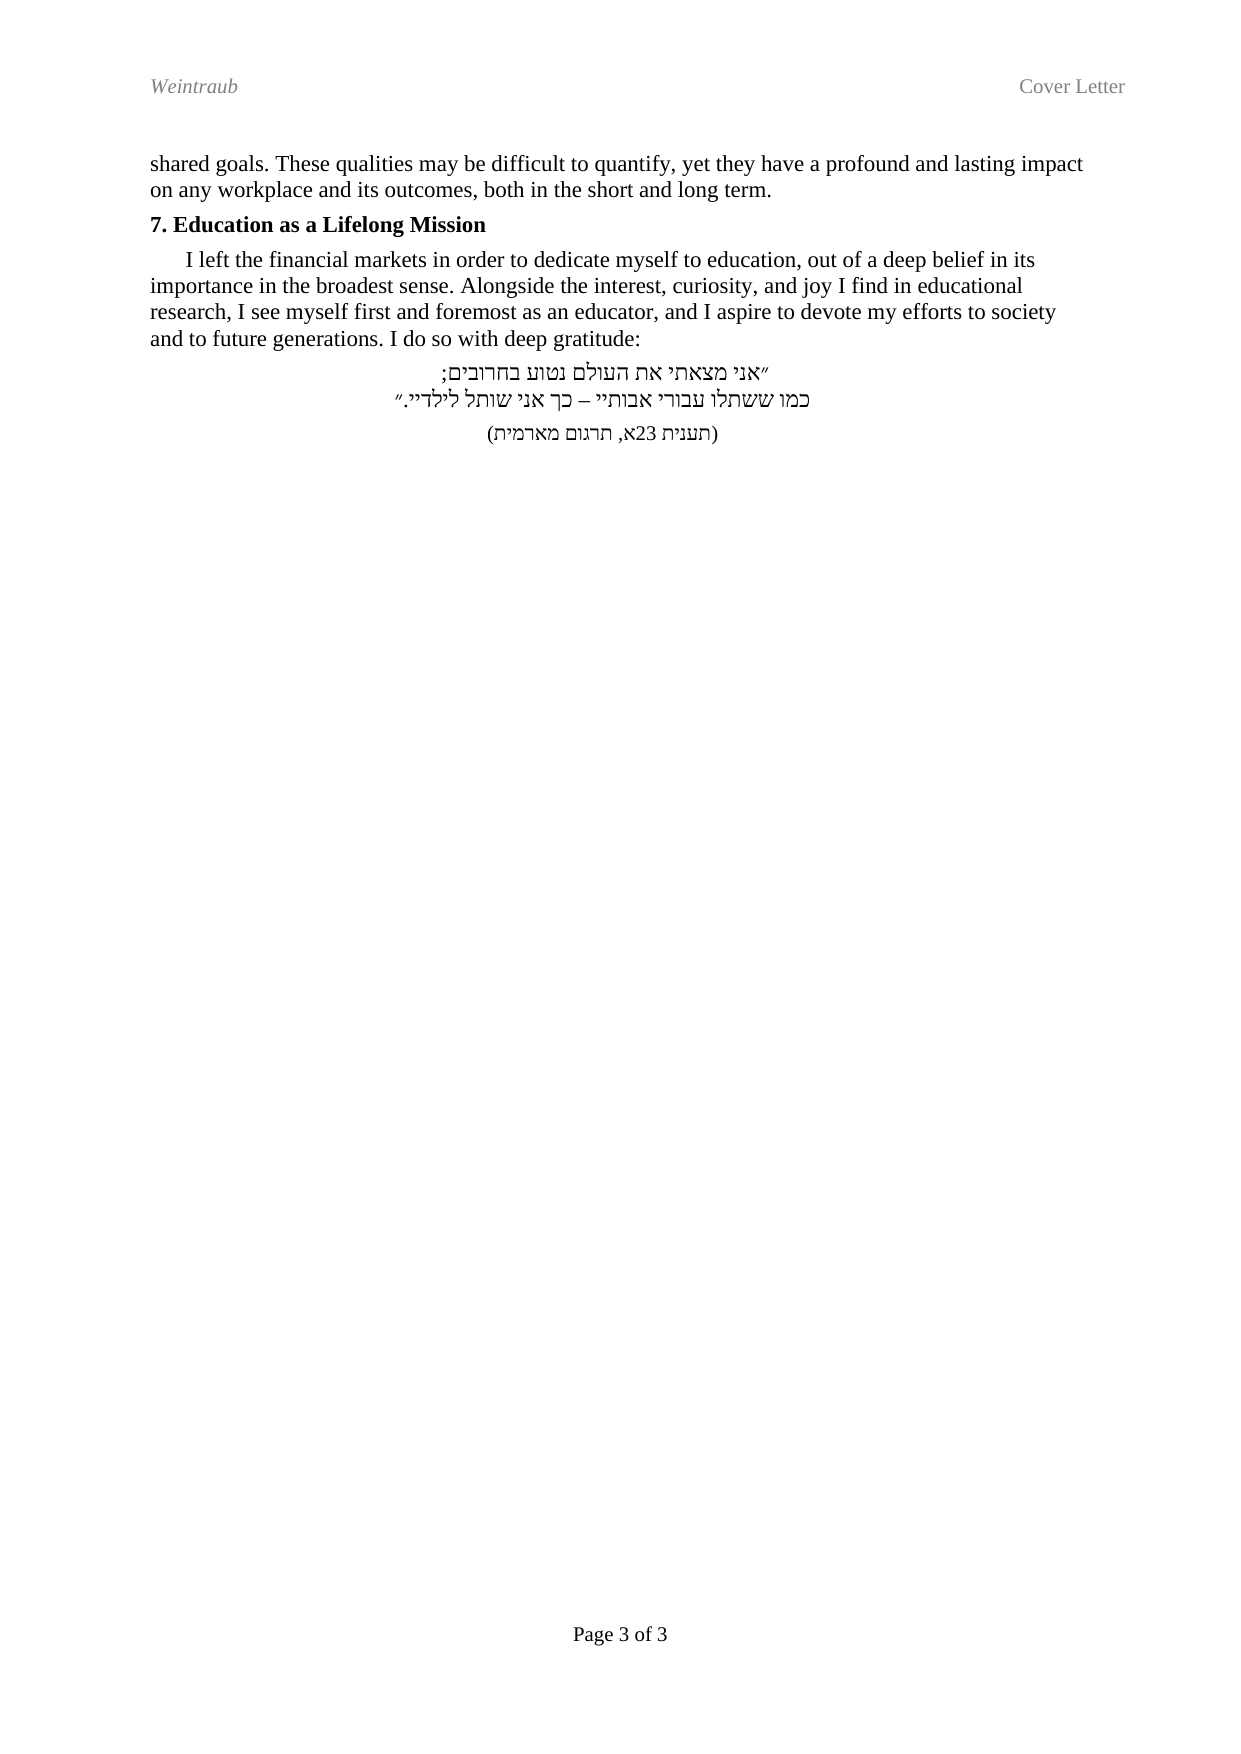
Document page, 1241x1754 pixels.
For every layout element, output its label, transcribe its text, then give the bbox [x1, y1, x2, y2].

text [150, 150, 1090, 203]
text (תענית 23א, תרגום מארמית) [150, 421, 1090, 444]
text ״אני מצאתי את העולם נטוע בחרובים; [150, 359, 1090, 386]
text 7. Education as a Lifelong Mission [150, 211, 1090, 237]
text כמו ששתלו עבורי אבותיי – כך אני שותל לילדיי.״ [150, 386, 1090, 412]
text I left the financial markets in order to dedicate myself to education, out of a deep belief in its importance in the broadest sense. Alongside the interest, curiosity, and joy I find in educational research, I see myself first and foremost as an educator, and I aspire to devote my efforts to society and to future generations. I do so with deep gratitude: [150, 246, 1090, 351]
